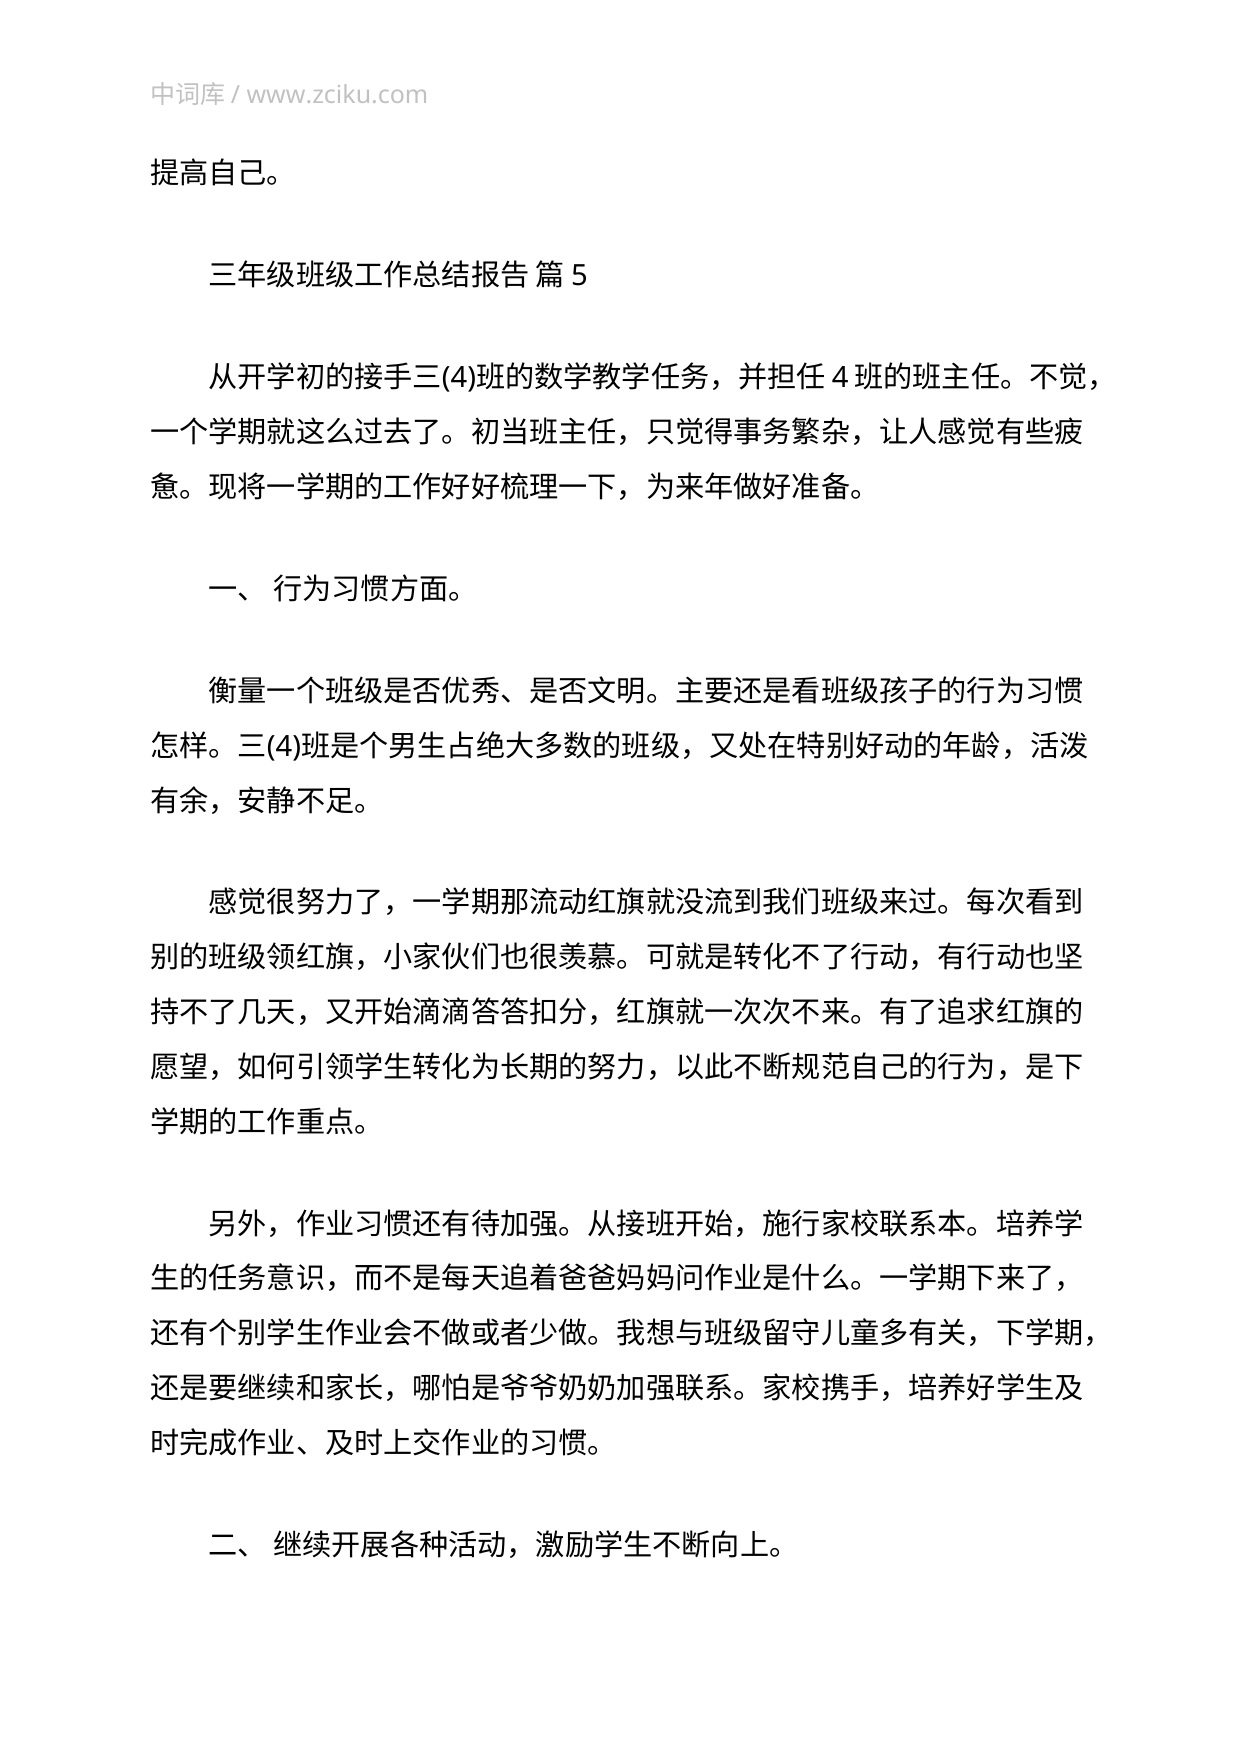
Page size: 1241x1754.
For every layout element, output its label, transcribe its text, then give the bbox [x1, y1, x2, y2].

text 感觉很努力了，一学期那流动红旗就没流到我们班级来过。每次看到别的班级领红旗，小家伙们也很羡慕。可就是转化不了行动，有行动也坚持不了几天，又开始滴滴答答扣分，红旗就一次次不来。有了追求红旗的愿望，如何引领学生转化为长期的努力，以此不断规范自己的行为，是下学期的工作重点。 [150, 879, 1090, 1141]
text 三年级班级工作总结报告 篇5 [150, 252, 1090, 294]
text 衡量一个班级是否优秀、是否文明。主要还是看班级孩子的行为习惯怎样。三(4)班是个男生占绝大多数的班级，又处在特别好动的年龄，活泼有余，安静不足。 [150, 667, 1090, 819]
text 从开学初的接手三(4)班的数学教学任务，并担任4班的班主任。不觉，一个学期就这么过去了。初当班主任，只觉得事务繁杂，让人感觉有些疲惫。现将一学期的工作好好梳理一下，为来年做好准备。 [150, 354, 1090, 506]
text 二、 继续开展各种活动，激励学生不断向上。 [150, 1522, 1090, 1564]
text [150, 150, 1090, 192]
text 另外，作业习惯还有待加强。从接班开始，施行家校联系本。培养学生的任务意识，而不是每天追着爸爸妈妈问作业是什么。一学期下来了，还有个别学生作业会不做或者少做。我想与班级留守儿童多有关，下学期，还是要继续和家长，哪怕是爷爷奶奶加强联系。家校携手，培养好学生及时完成作业、及时上交作业的习惯。 [150, 1200, 1090, 1462]
text 一、 行为习惯方面。 [150, 565, 1090, 608]
